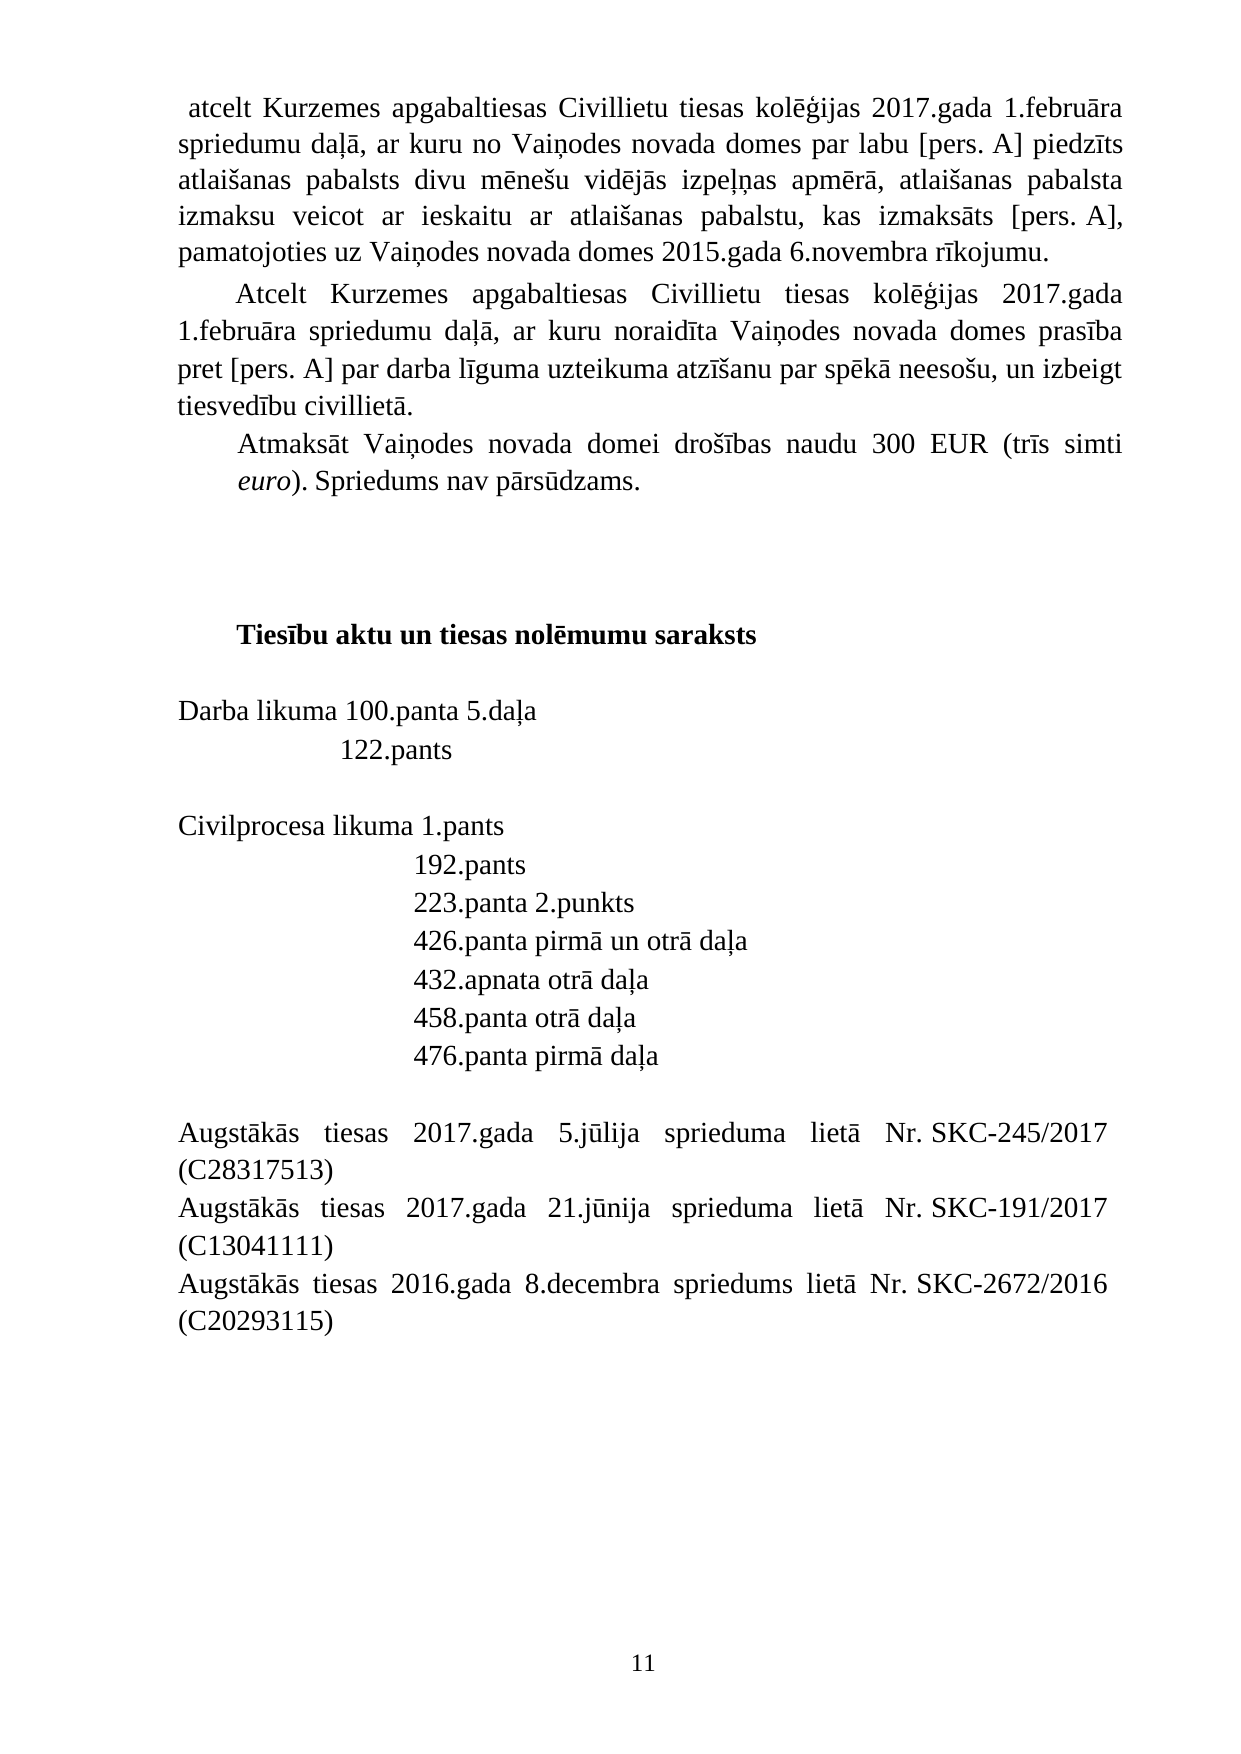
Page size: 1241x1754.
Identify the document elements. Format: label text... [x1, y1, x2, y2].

text Civilprocesa likuma 1.pants [178, 808, 1107, 842]
text Atcelt Kurzemes apgabaltiesas Civillietu tiesas kolēģijas 2017.gada 1.februāra spriedumu daļā, ar kuru noraidīta Vaiņodes novada domes prasība pret [pers. A] par darba līguma uzteikuma atzīšanu par spēkā neesošu, un izbeigt tiesvedību civillietā. [177, 276, 1123, 421]
text Augstākās tiesas 2017.gada 21.jūnija sprieduma lietā Nr. SKC-191/2017 (C13041111) [178, 1191, 1107, 1261]
text Atmaksāt Vaiņodes novada domei drošības naudu 300 EUR (trīs simti euro). Spriedums nav pārsūdzams. [237, 426, 1123, 497]
text 432.apnata otrā daļa [355, 962, 1107, 995]
text 476.panta pirmā daļa [355, 1038, 1107, 1072]
text Darba likuma 100.panta 5.daļa [178, 693, 1107, 727]
text 458.panta otrā daļa [355, 1000, 1107, 1034]
text atcelt Kurzemes apgabaltiesas Civillietu tiesas kolēģijas 2017.gada 1.februāra spriedumu daļā, ar kuru no Vaiņodes novada domes par labu [pers. A] piedzīts atlaišanas pabalsts divu mēnešu vidējās izpeļņas apmērā, atlaišanas pabalsta izmaksu veicot ar ieskaitu ar atlaišanas pabalstu, kas izmaksāts [pers. A], pamatojoties uz Vaiņodes novada domes 2015.gada 6.novembra rīkojumu. [178, 90, 1123, 268]
text Augstākās tiesas 2017.gada 5.jūlija sprieduma lietā Nr. SKC-245/2017 (C28317513) [178, 1115, 1107, 1186]
text Tiesību aktu un tiesas nolēmumu saraksts [178, 617, 1107, 650]
text 122.pants [281, 732, 1107, 765]
text 426.panta pirmā un otrā daļa [355, 923, 1107, 957]
text 223.panta 2.punkts [355, 885, 1107, 919]
text 192.pants [355, 847, 1107, 880]
text Augstākās tiesas 2016.gada 8.decembra spriedums lietā Nr. SKC-2672/2016 (C20293115) [178, 1266, 1107, 1337]
